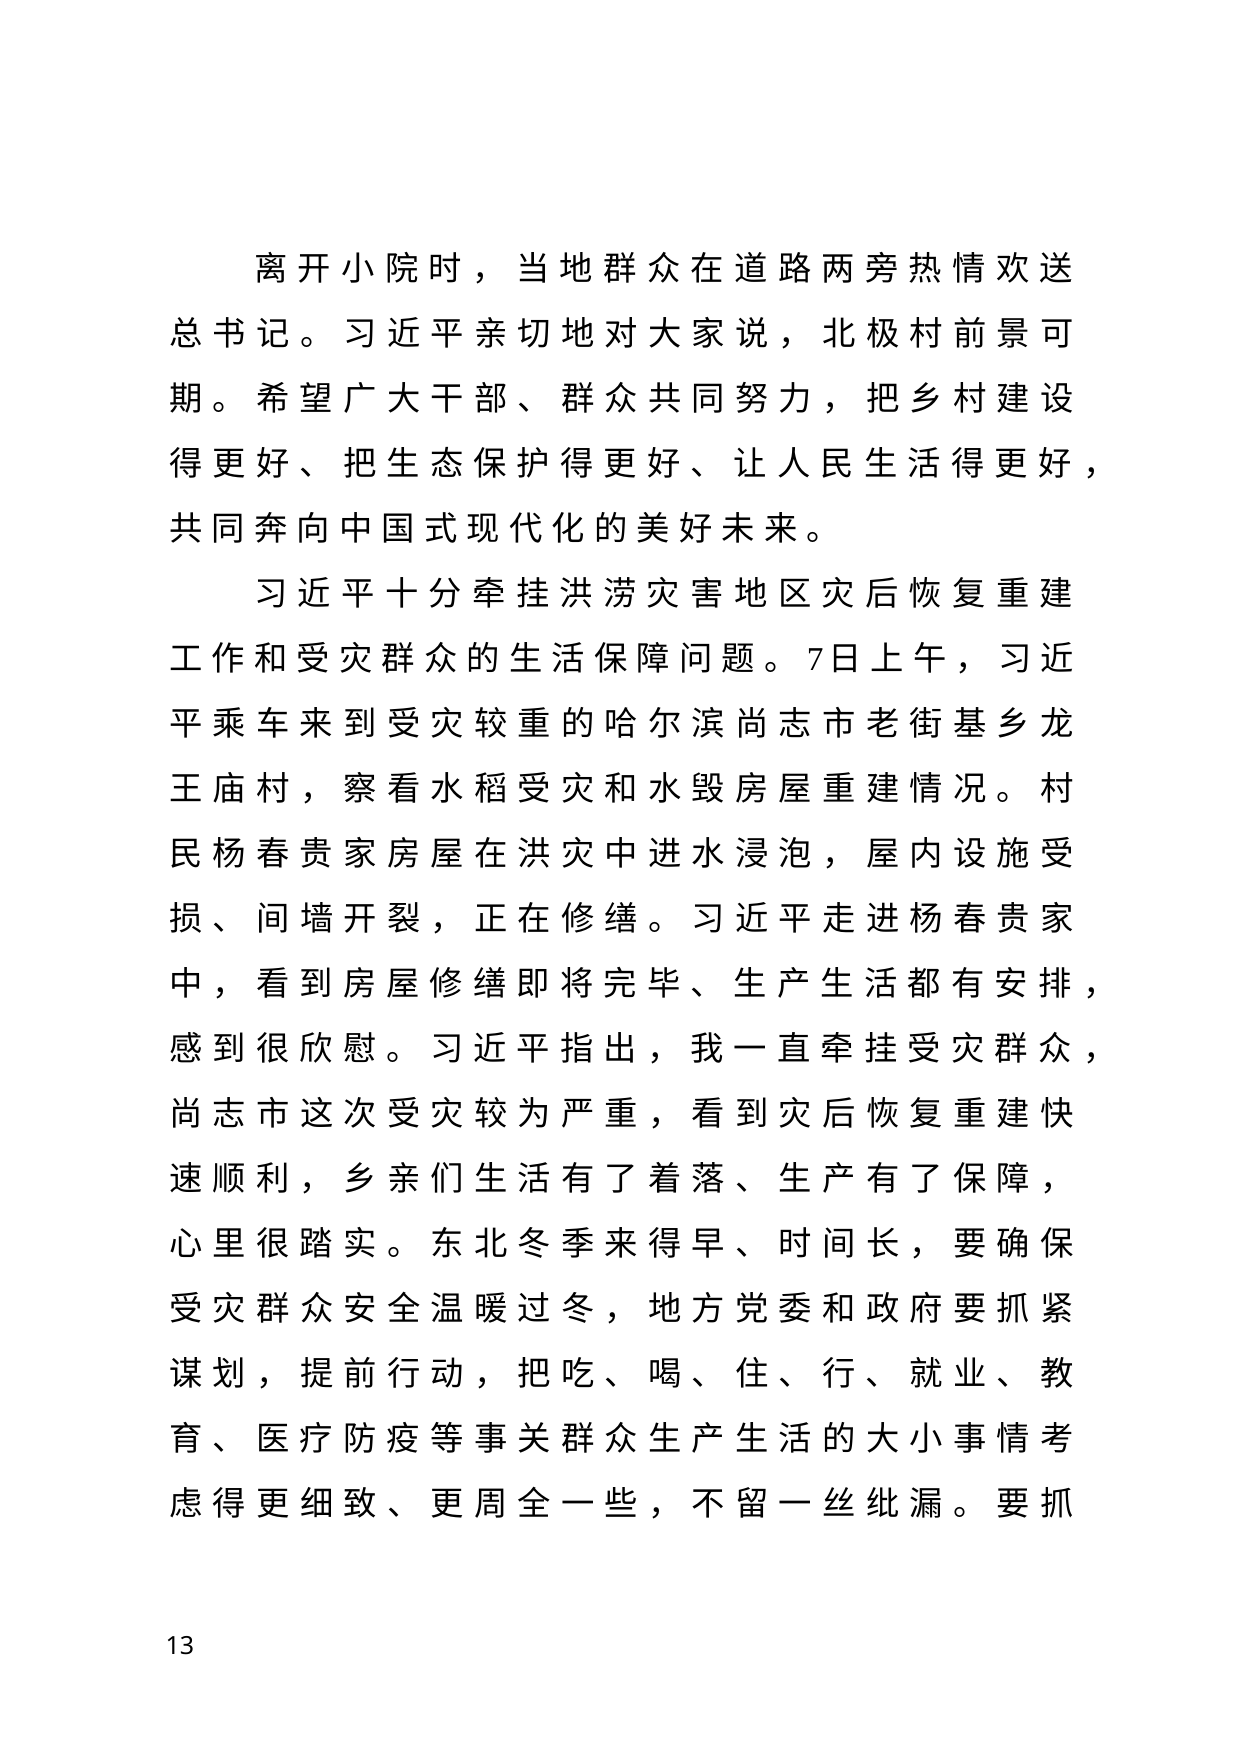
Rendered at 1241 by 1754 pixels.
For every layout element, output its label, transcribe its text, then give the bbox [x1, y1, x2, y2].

text 离开小院时，当地群众在道路两旁热情欢送总书记。习近平亲切地对大家说，北极村前景可期。希望广大干部、群众共同努力，把乡村建设得更好、把生态保护得更好、让人民生活得更好，共同奔向中国式现代化的美好未来。 [169, 233, 1083, 558]
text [169, 558, 1083, 1533]
